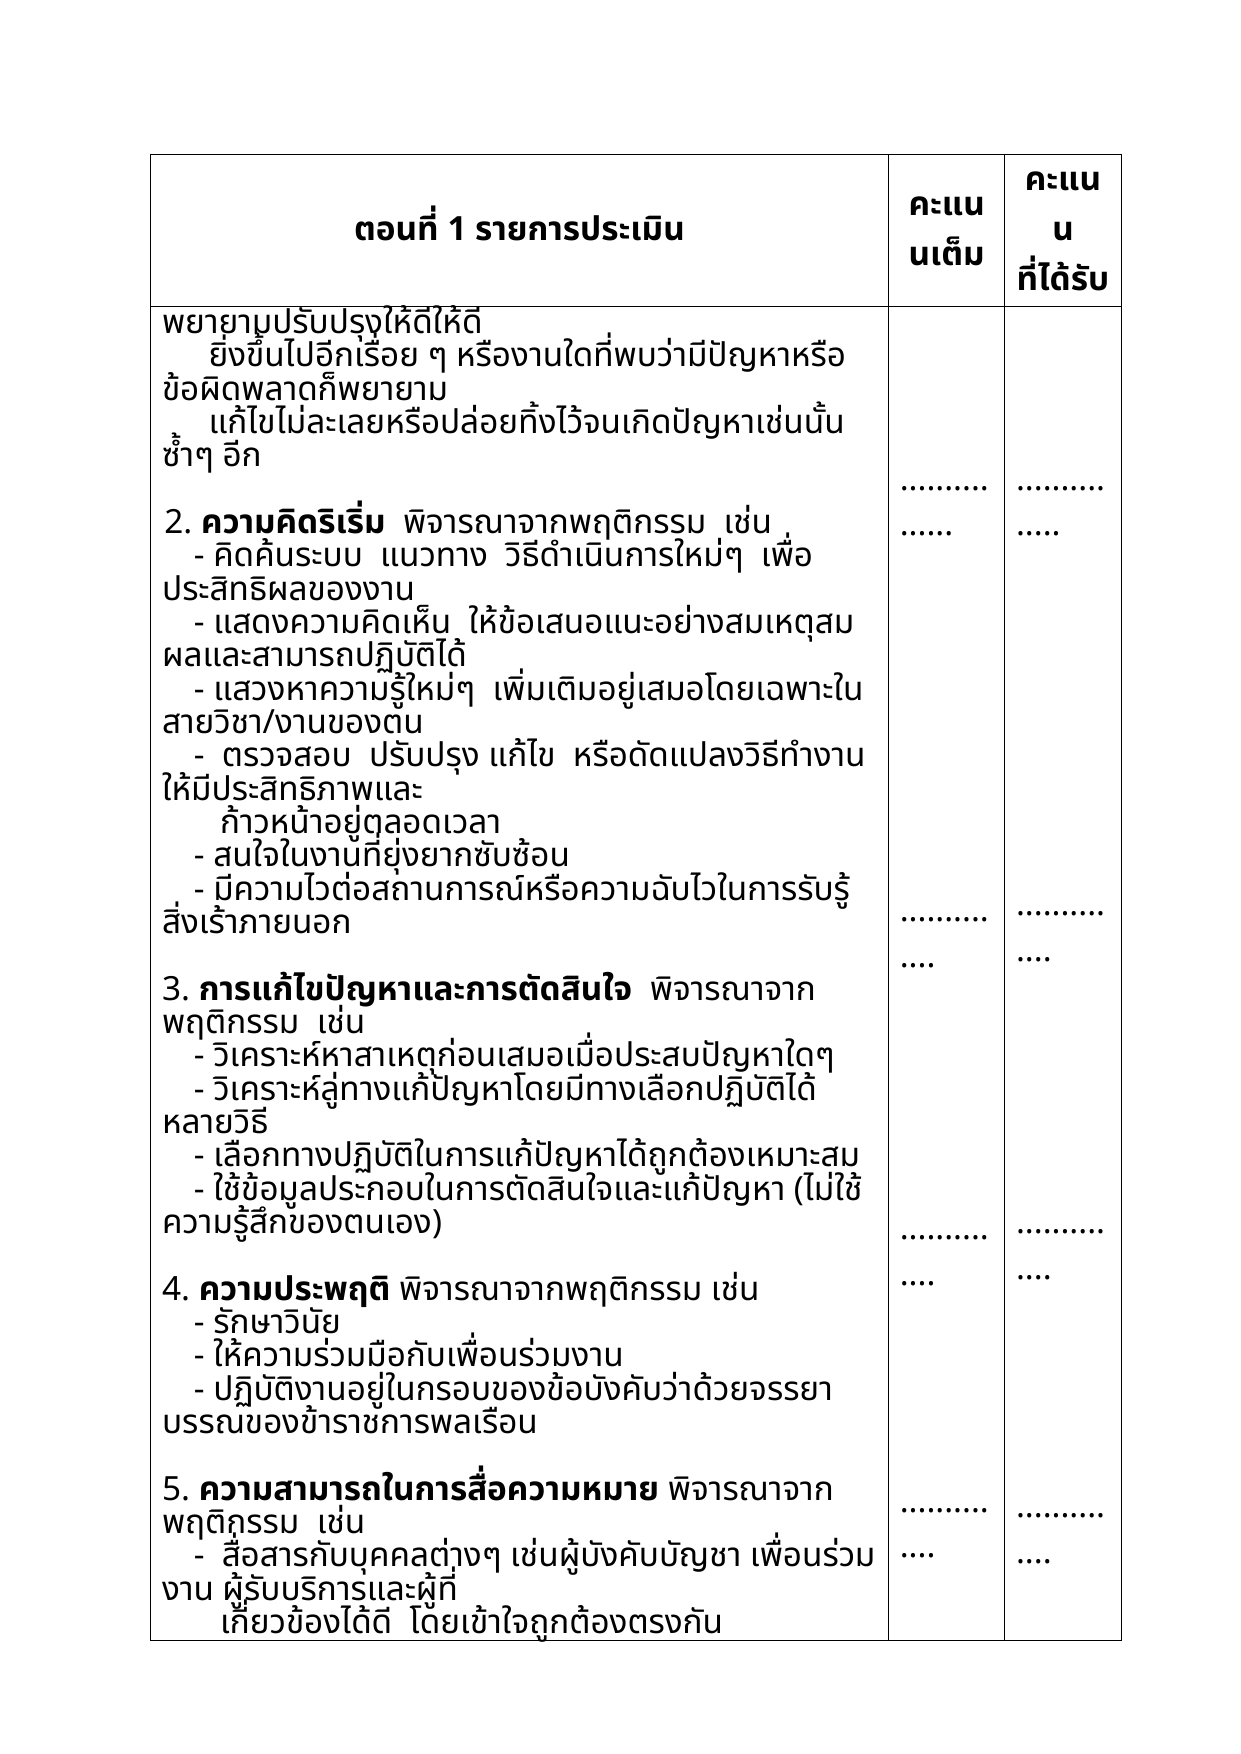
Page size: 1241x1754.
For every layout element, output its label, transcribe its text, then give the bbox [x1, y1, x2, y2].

table_header ตอนที่ 1 รายการประเมิน [151, 155, 888, 306]
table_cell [1005, 307, 1121, 1640]
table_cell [889, 307, 1004, 1640]
table_header คะแนน ที่ได้รับ [1005, 155, 1121, 306]
table_header คะแนนเต็ม [889, 155, 1004, 306]
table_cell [151, 307, 888, 1640]
